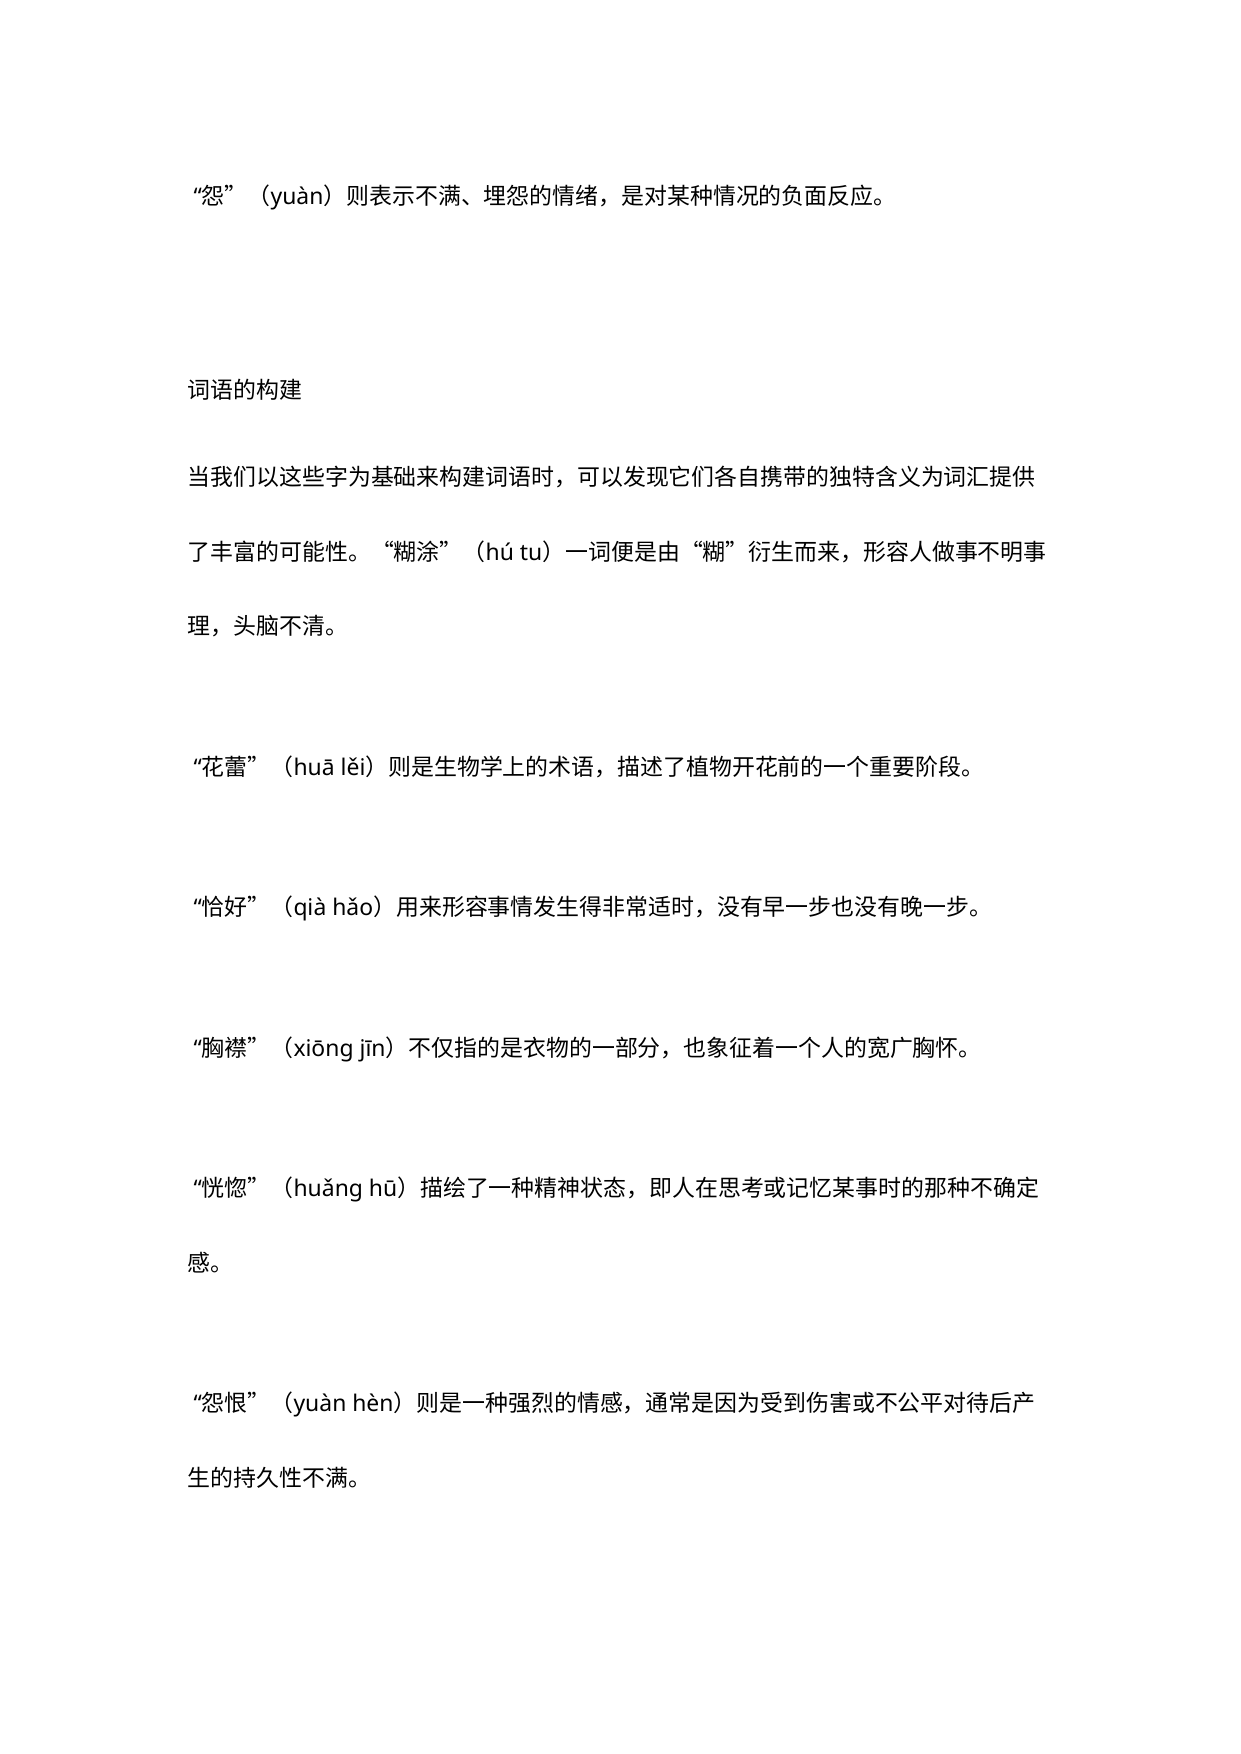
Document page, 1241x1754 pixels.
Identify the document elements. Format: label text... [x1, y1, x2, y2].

text “花蕾”（huā lěi）则是生物学上的术语，描述了植物开花前的一个重要阶段。 [187, 733, 1053, 798]
text “恍惚”（huǎng hū）描绘了一种精神状态，即人在思考或记忆某事时的那种不确定感。 [187, 1154, 1053, 1294]
text 词语的构建 [187, 356, 1053, 421]
text “恰好”（qià hǎo）用来形容事情发生得非常适时，没有早一步也没有晚一步。 [187, 873, 1053, 938]
text “胸襟”（xiōng jīn）不仅指的是衣物的一部分，也象征着一个人的宽广胸怀。 [187, 1014, 1053, 1079]
text 当我们以这些字为基础来构建词语时，可以发现它们各自携带的独特含义为词汇提供了丰富的可能性。“糊涂”（hú tu）一词便是由“糊”衍生而来，形容人做事不明事理，头脑不清。 [187, 443, 1053, 657]
text “怨恨”（yuàn hèn）则是一种强烈的情感，通常是因为受到伤害或不公平对待后产生的持久性不满。 [187, 1369, 1053, 1509]
text “怨”（yuàn）则表示不满、埋怨的情绪，是对某种情况的负面反应。 [187, 162, 1053, 227]
